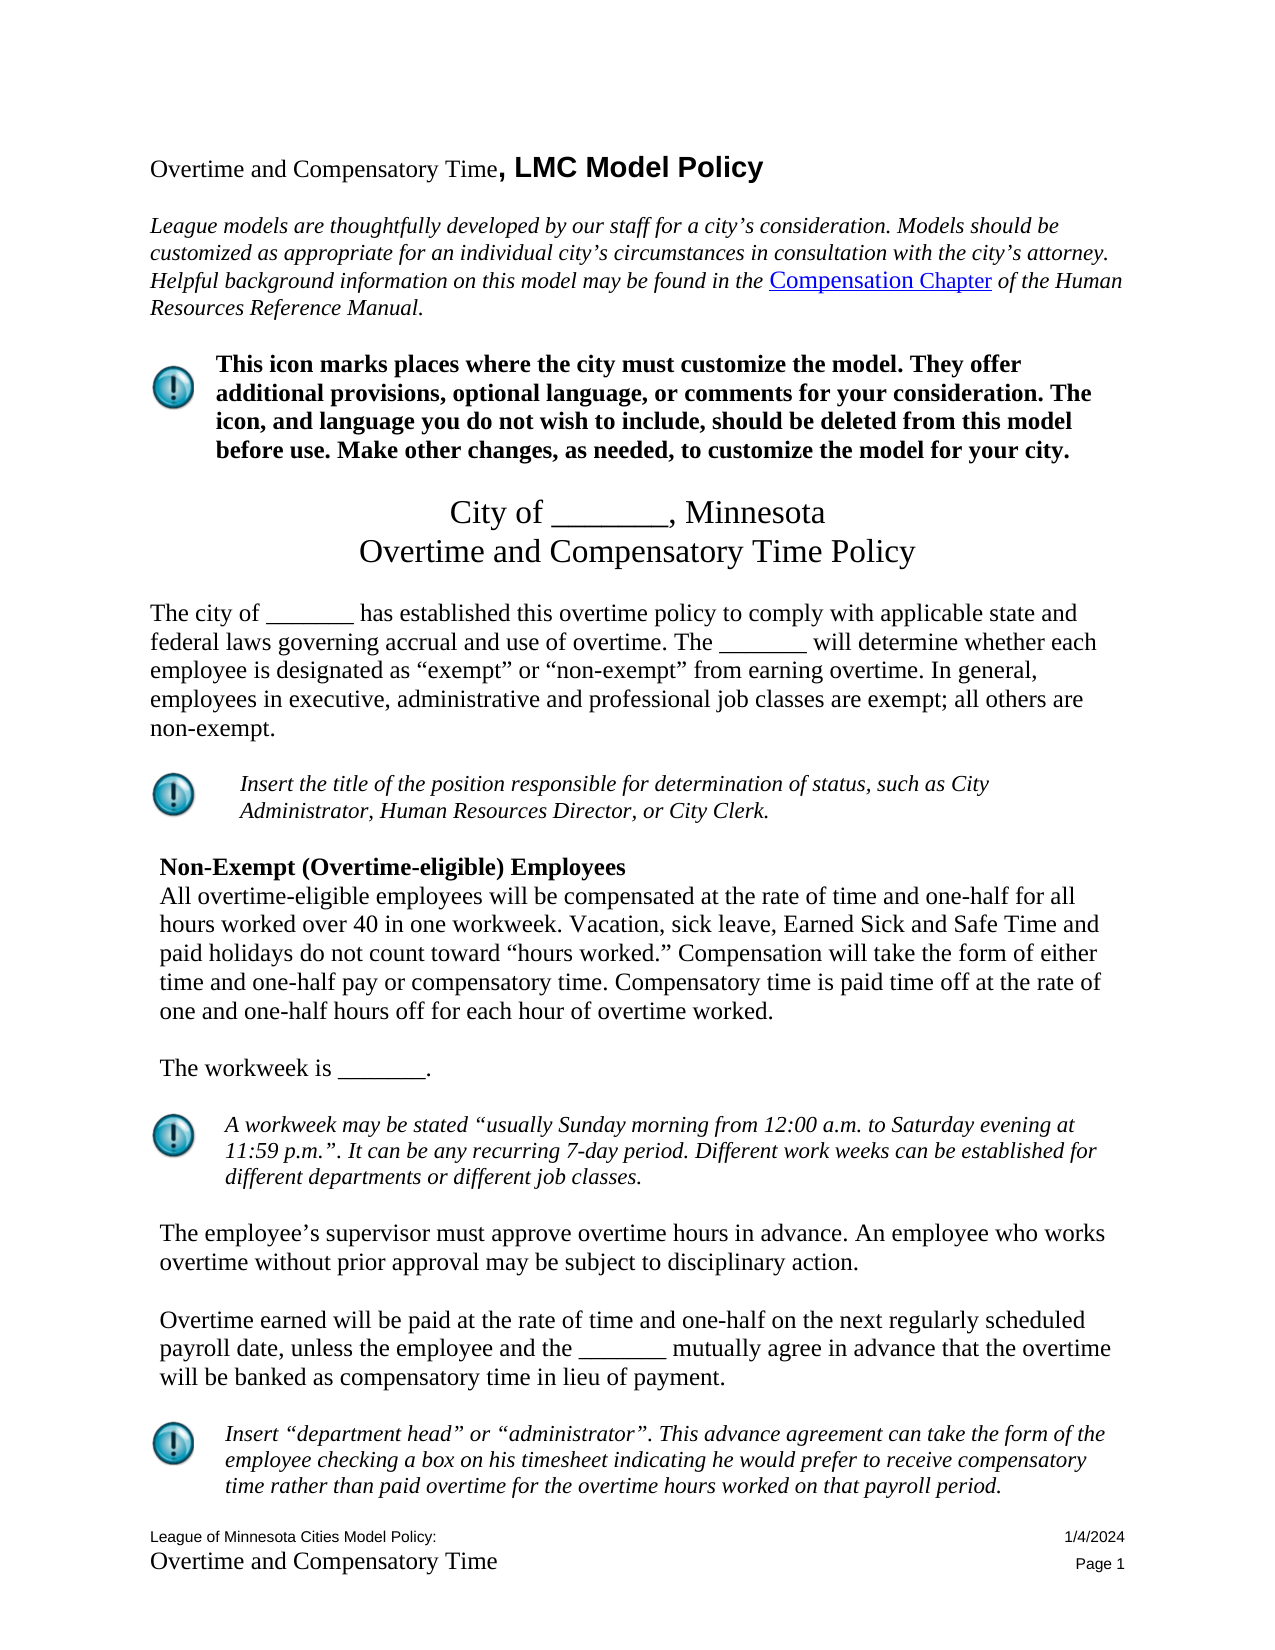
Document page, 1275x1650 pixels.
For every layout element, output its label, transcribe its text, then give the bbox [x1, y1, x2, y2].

picture [157, 370, 190, 404]
text All overtime-eligible employees will be compensated at the rate of time and one-half for all hours worked over 40 in one workweek. Vacation, sick leave, Earned Sick and Safe Time and paid holidays do not count toward “hours worked.” Compensation will take the form of either time and one-half pay or compensatory time. Compensatory time is paid time off at the rate of one and one-half hours off for each hour of overtime worked. [159, 881, 1125, 1024]
text City of _______, Minnesota [150, 493, 1125, 531]
text League models are thoughtfully developed by our staff for a city’s consideration. Models should be customized as appropriate for an individual city’s circumstances in consultation with the city’s attorney. Helpful background information on this model may be found in the Compensation Chapter of the Human Resources Reference Manual. [150, 212, 1125, 320]
text The employee’s supervisor must approve overtime hours in advance. An employee who works overtime without prior approval may be subject to disciplinary action. [159, 1218, 1125, 1276]
text Overtime and Compensatory Time Policy [150, 531, 1125, 569]
text The workweek is _______. [159, 1053, 1125, 1082]
text Insert “department head” or “administrator”. This advance agreement can take the form of the employee checking a box on his timesheet indicating he would prefer to receive compensatory time rather than paid overtime for the overtime hours worked on that payroll period. [225, 1420, 1125, 1499]
picture [150, 1420, 194, 1464]
picture [150, 1112, 197, 1159]
text The city of _______ has established this overtime policy to comply with applicable state and federal laws governing accrual and use of overtime. The _______ will determine whether each employee is designated as “exempt” or “non-exempt” from earning overtime. In general, employees in executive, administrative and professional job classes are exempt; all others are non-exempt. [150, 598, 1125, 742]
text Overtime earned will be paid at the rate of time and one-half on the next regularly scheduled payroll date, unless the employee and the _______ mutually agree in advance that the overtime will be banked as compensatory time in lieu of payment. [159, 1305, 1125, 1391]
picture [150, 771, 197, 818]
text Insert the title of the position responsible for determination of status, such as City Administrator, Human Resources Director, or City Clerk. [175, 771, 1125, 823]
picture [180, 392, 194, 408]
text , LMC Model Policy [150, 150, 1125, 183]
text This icon marks places where the city must customize the model. They offer additional provisions, optional language, or comments for your consideration. The icon, and language you do not wish to include, should be deleted from this model before use. Make other changes, as needed, to customize the model for your city. [216, 349, 1125, 464]
picture [180, 1448, 194, 1464]
picture [157, 1426, 190, 1460]
text Non-Exempt (Overtime-eligible) Employees [159, 852, 1125, 881]
picture [150, 365, 194, 408]
text A workweek may be stated “usually Sunday morning from 12:00 a.m. to Saturday evening at 11:59 p.m.”. It can be any recurring 7-day period. Different work weeks can be established for different departments or different job classes. [225, 1111, 1125, 1190]
